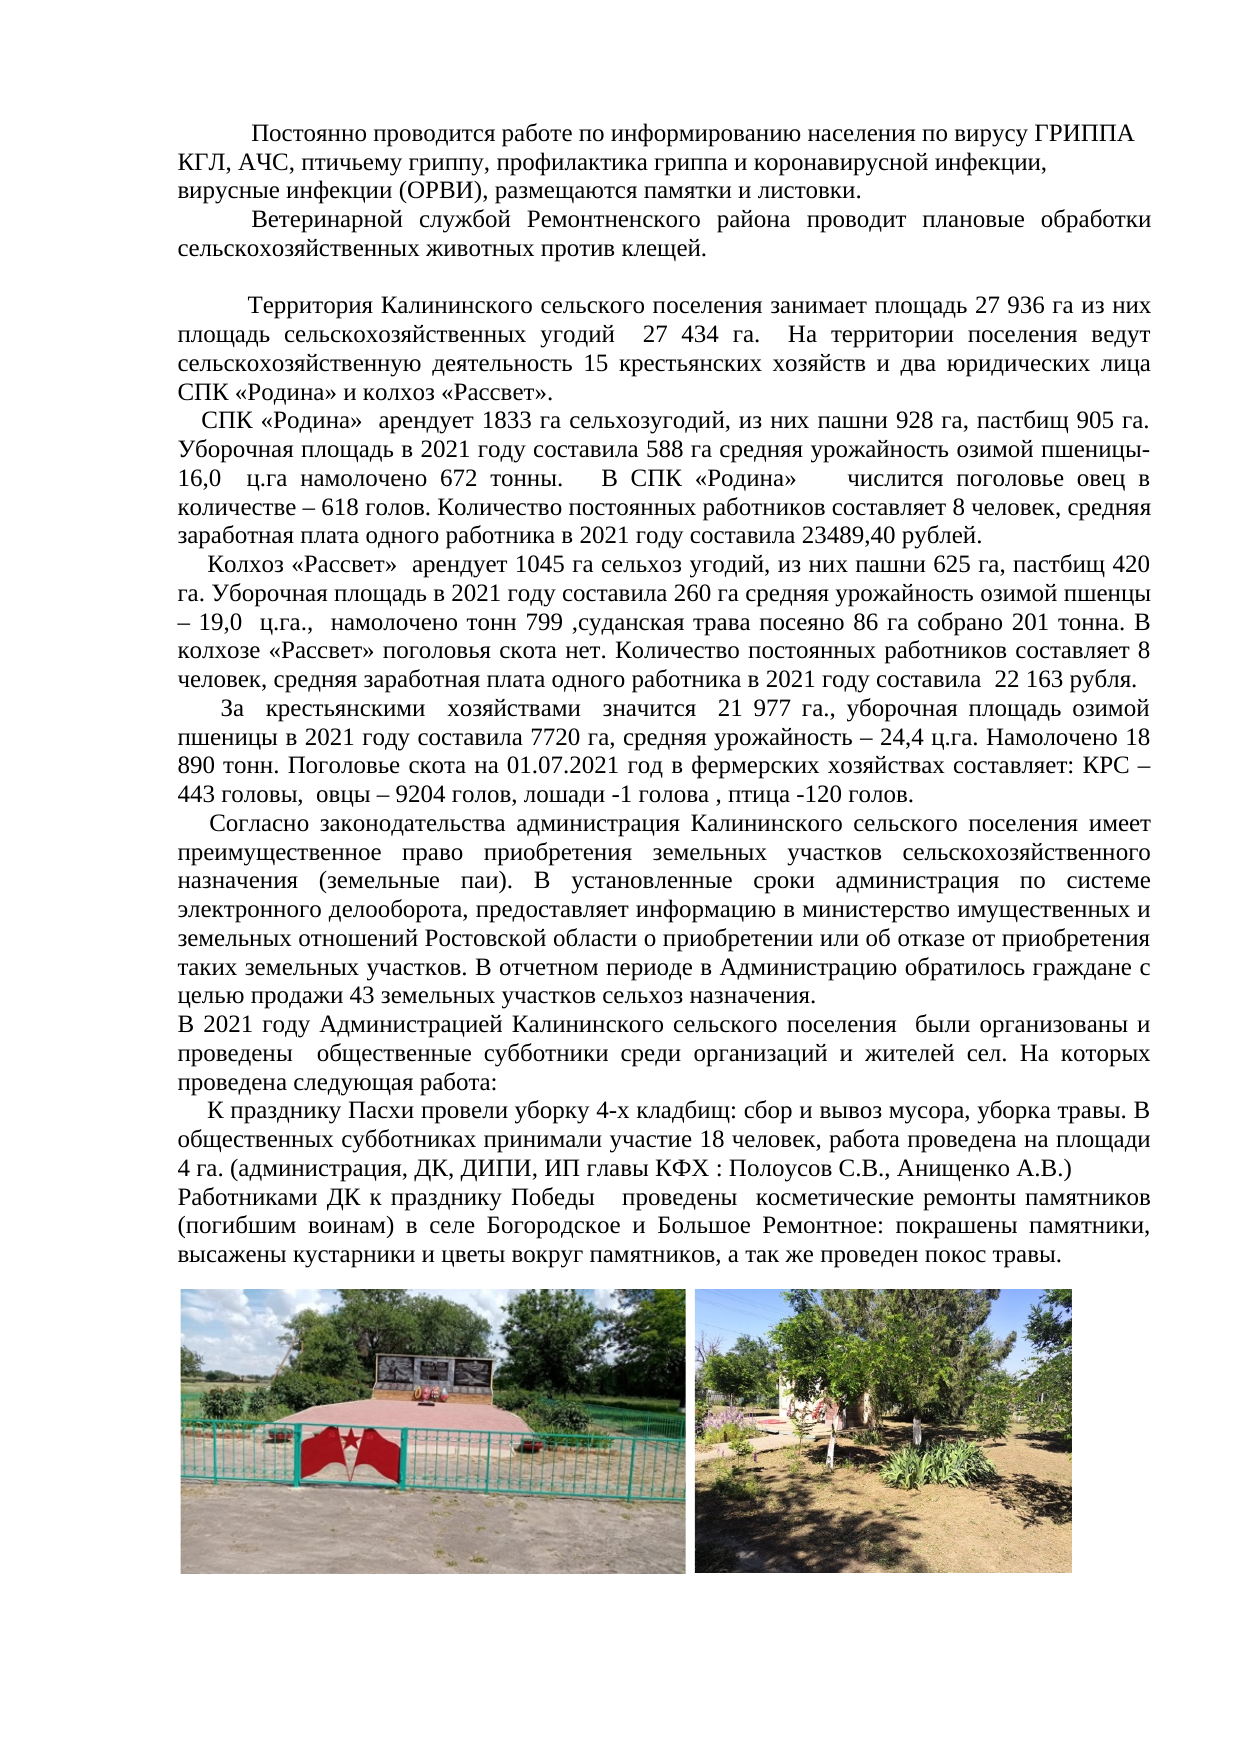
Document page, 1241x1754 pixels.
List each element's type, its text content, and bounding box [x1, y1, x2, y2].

text вирусные инфекции (ОРВИ), размещаются памятки и листовки. [177, 176, 1152, 204]
text Работниками ДК к празднику Победы проведены косметические ремонты памятников (погибшим воинам) в селе Богородское и Большое Ремонтное: покрашены памятники, высажены кустарники и цветы вокруг памятников, а так же проведен покос травы. [177, 1182, 1152, 1268]
text К празднику Пасхи провели уборку 4-х кладбищ: сбор и вывоз мусора, уборка травы. В общественных субботниках принимали участие 18 человек, работа проведена на площади 4 га. (администрация, ДК, ДИПИ, ИП главы КФХ : Полоусов С.В., Анищенко А.В.) [177, 1096, 1152, 1182]
text Согласно законодательства администрация Калининского сельского поселения имеет преимущественное право приобретения земельных участков сельскохозяйственного назначения (земельные паи). В установленные сроки администрация по системе электронного делооборота, предоставляет информацию в министерство имущественных и земельных отношений Ростовской области о приобретении или об отказе от приобретения таких земельных участков. В отчетном периоде в Администрацию обратилось граждане с целью продажи 43 земельных участков сельхоз назначения. [177, 808, 1152, 1009]
text Постоянно проводится работе по информированию населения по вирусу ГРИППА КГЛ, АЧС, птичьему гриппу, профилактика гриппа и коронавирусной инфекции, [177, 118, 1152, 176]
text Территория Калининского сельского поселения занимает площадь 27 936 га из них площадь сельскохозяйственных угодий 27 434 га. На территории поселения ведут сельскохозяйственную деятельность 15 крестьянских хозяйств и два юридических лица СПК «Родина» и колхоз «Рассвет». [177, 291, 1152, 406]
text Ветеринарной службой Ремонтненского района проводит плановые обработки сельскохозяйственных животных против клещей. [177, 204, 1152, 262]
picture [694, 1289, 1072, 1573]
text В 2021 году Администрацией Калининского сельского поселения были организованы и проведены общественные субботники среди организаций и жителей сел. На которых проведена следующая работа: [177, 1009, 1152, 1096]
picture [180, 1289, 686, 1574]
text СПК «Родина» арендует 1833 га сельхозугодий, из них пашни 928 га, пастбищ 905 га. Уборочная площадь в 2021 году составила 588 га средняя урожайность озимой пшеницы- 16,0 ц.га намолочено 672 тонны. В СПК «Родина» числится поголовье овец в количестве – 618 голов. Количество постоянных работников составляет 8 человек, средняя заработная плата одного работника в 2021 году составила 23489,40 рублей. [177, 406, 1152, 549]
text За крестьянскими хозяйствами значится 21 977 га., уборочная площадь озимой пшеницы в 2021 году составила 7720 га, средняя урожайность – 24,4 ц.га. Намолочено 18 890 тонн. Поголовье скота на 01.07.2021 год в фермерских хозяйствах составляет: КРС – 443 головы, овцы – 9204 голов, лошади -1 голова , птица -120 голов. [177, 693, 1152, 808]
text Колхоз «Рассвет» арендует 1045 га сельхоз угодий, из них пашни 625 га, пастбищ 420 га. Уборочная площадь в 2021 году составила 260 га средняя урожайность озимой пшенцы – 19,0 ц.га., намолочено тонн 799 ,суданская трава посеяно 86 га собрано 201 тонна. В колхозе «Рассвет» поголовья скота нет. Количество постоянных работников составляет 8 человек, средняя заработная плата одного работника в 2021 году составила 22 163 рубля. [177, 549, 1152, 693]
